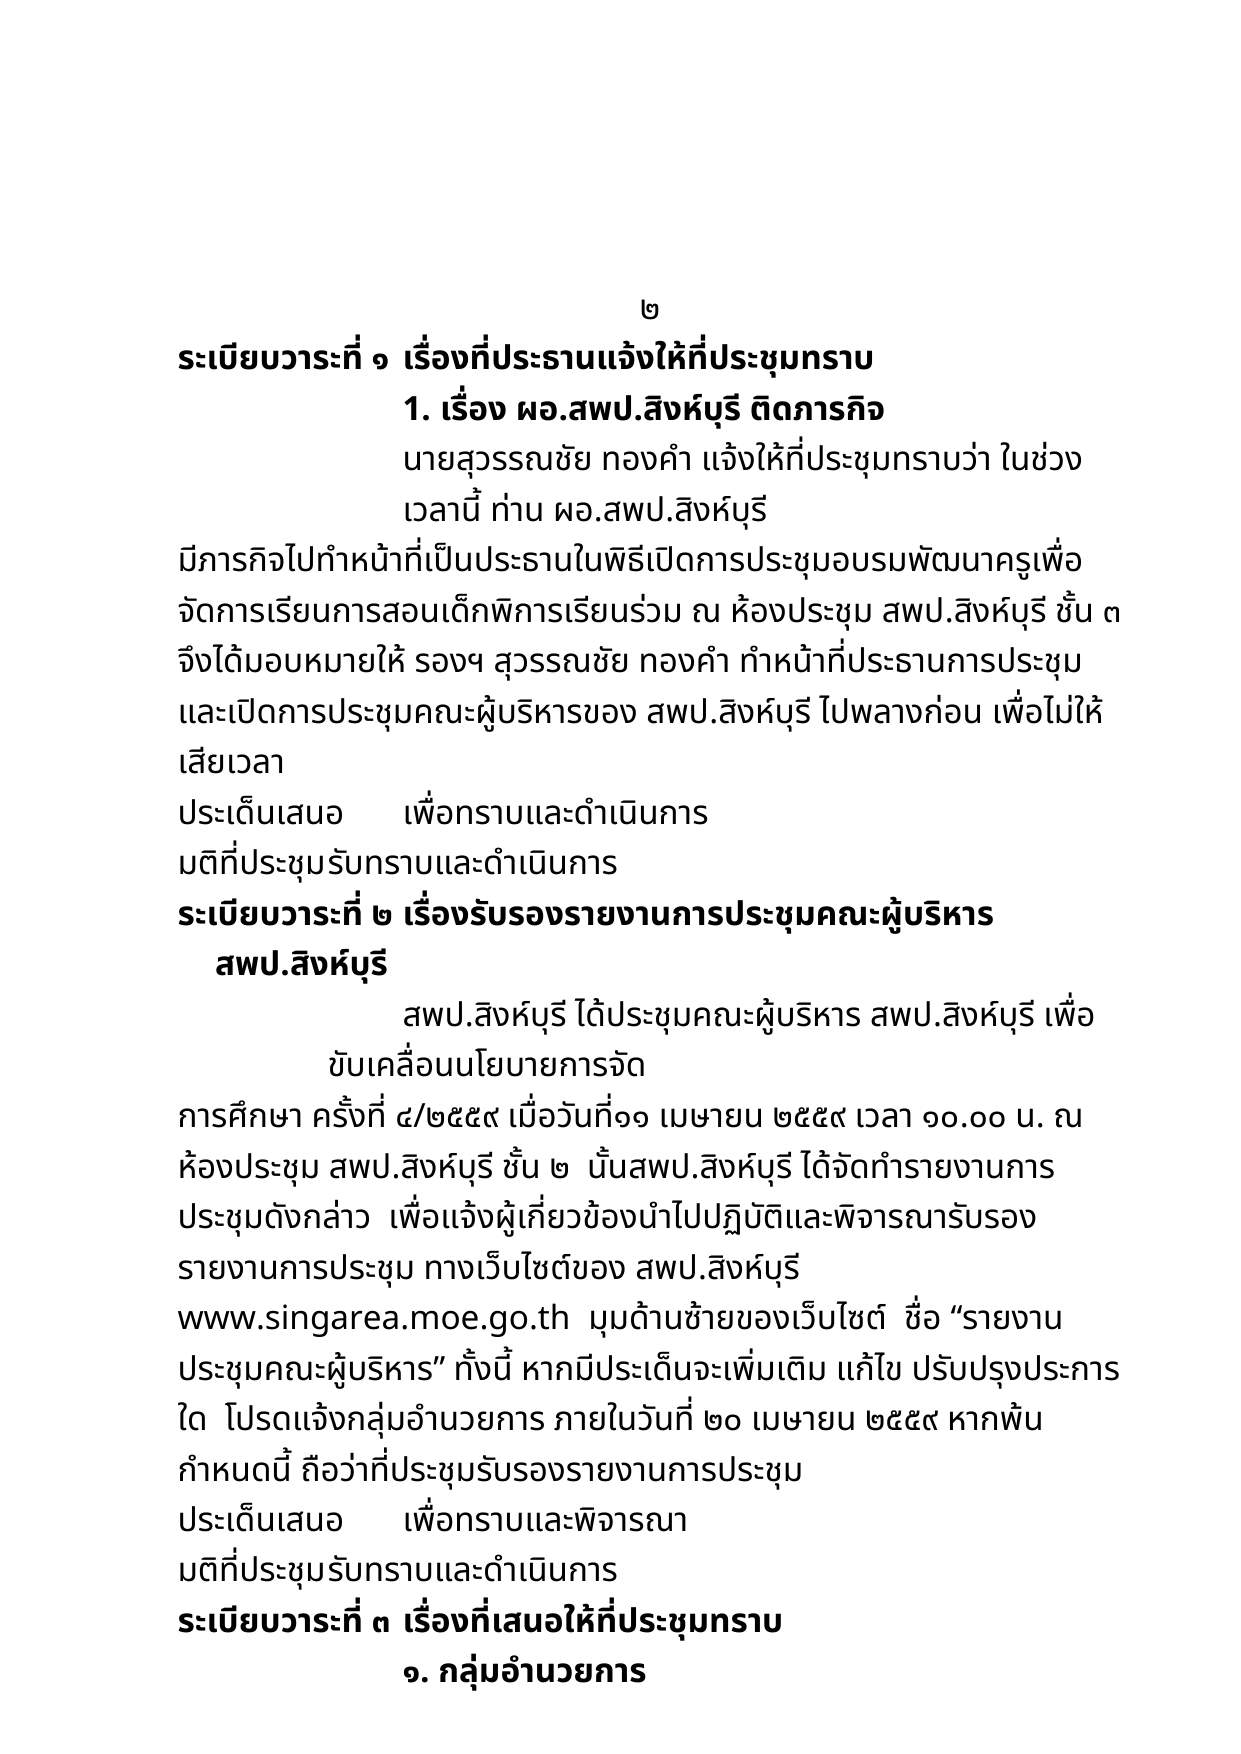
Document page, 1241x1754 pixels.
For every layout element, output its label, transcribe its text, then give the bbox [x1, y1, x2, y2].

text มีภารกิจไปทำหน้าที่เป็นประธานในพิธีเปิดการประชุมอบรมพัฒนาครูเพื่อจัดการเรียนการสอนเด็กพิการเรียนร่วม ณ ห้องประชุม สพป.สิงห์บุรี ชั้น ๓ จึงได้มอบหมายให้ รองฯ สุวรรณชัย ทองคำ ทำหน้าที่ประธานการประชุมและเปิดการประชุมคณะผู้บริหารของ สพป.สิงห์บุรี ไปพลางก่อน เพื่อไม่ให้เสียเวลา [177, 536, 1122, 789]
title ระเบียบวาระที่ ๑ เรื่องที่ประธานแจ้งให้ที่ประชุมทราบ [177, 334, 1122, 385]
text สพป.สิงห์บุรี ได้ประชุมคณะผู้บริหาร สพป.สิงห์บุรี เพื่อขับเคลื่อนนโยบายการจัด [327, 991, 1122, 1092]
title ระเบียบวาระที่ ๓ เรื่องที่เสนอให้ที่ประชุมทราบ [177, 1597, 1122, 1647]
text ประเด็นเสนอ เพื่อทราบและพิจารณา [177, 1496, 1122, 1546]
text นายสุวรรณชัย ทองคำ แจ้งให้ที่ประชุมทราบว่า ในช่วงเวลานี้ ท่าน ผอ.สพป.สิงห์บุรี [402, 435, 1122, 536]
list เรื่อง ผอ.สพป.สิงห์บุรี ติดภารกิจ [402, 385, 1122, 435]
text ๒ [177, 284, 1122, 334]
text มติที่ประชุม รับทราบและดำเนินการ [177, 1546, 1122, 1597]
text มติที่ประชุม รับทราบและดำเนินการ [177, 839, 1122, 890]
text การศึกษา ครั้งที่ ๔/๒๕๕๙ เมื่อวันที่๑๑ เมษายน ๒๕๕๙ เวลา ๑๐.๐๐ น. ณ ห้องประชุม สพป.สิงห์บุรี ชั้น ๒ นั้นสพป.สิงห์บุรี ได้จัดทำรายงานการประชุมดังกล่าว เพื่อแจ้งผู้เกี่ยวข้องนำไปปฏิบัติและพิจารณารับรองรายงานการประชุม ทางเว็บไซต์ของ สพป.สิงห์บุรี www.singarea.moe.go.th มุมด้านซ้ายของเว็บไซต์ ชื่อ “รายงานประชุมคณะผู้บริหาร” ทั้งนี้ หากมีประเด็นจะเพิ่มเติม แก้ไข ปรับปรุงประการใด โปรดแจ้งกลุ่มอำนวยการ ภายในวันที่ ๒๐ เมษายน ๒๕๕๙ หากพ้นกำหนดนี้ ถือว่าที่ประชุมรับรองรายงานการประชุม [177, 1092, 1122, 1496]
title ระเบียบวาระที่ ๒ เรื่องรับรองรายงานการประชุมคณะผู้บริหาร สพป.สิงห์บุรี [177, 890, 1122, 991]
text ๑. กลุ่มอำนวยการ [327, 1647, 1141, 1698]
text ประเด็นเสนอ เพื่อทราบและดำเนินการ [177, 789, 1122, 839]
